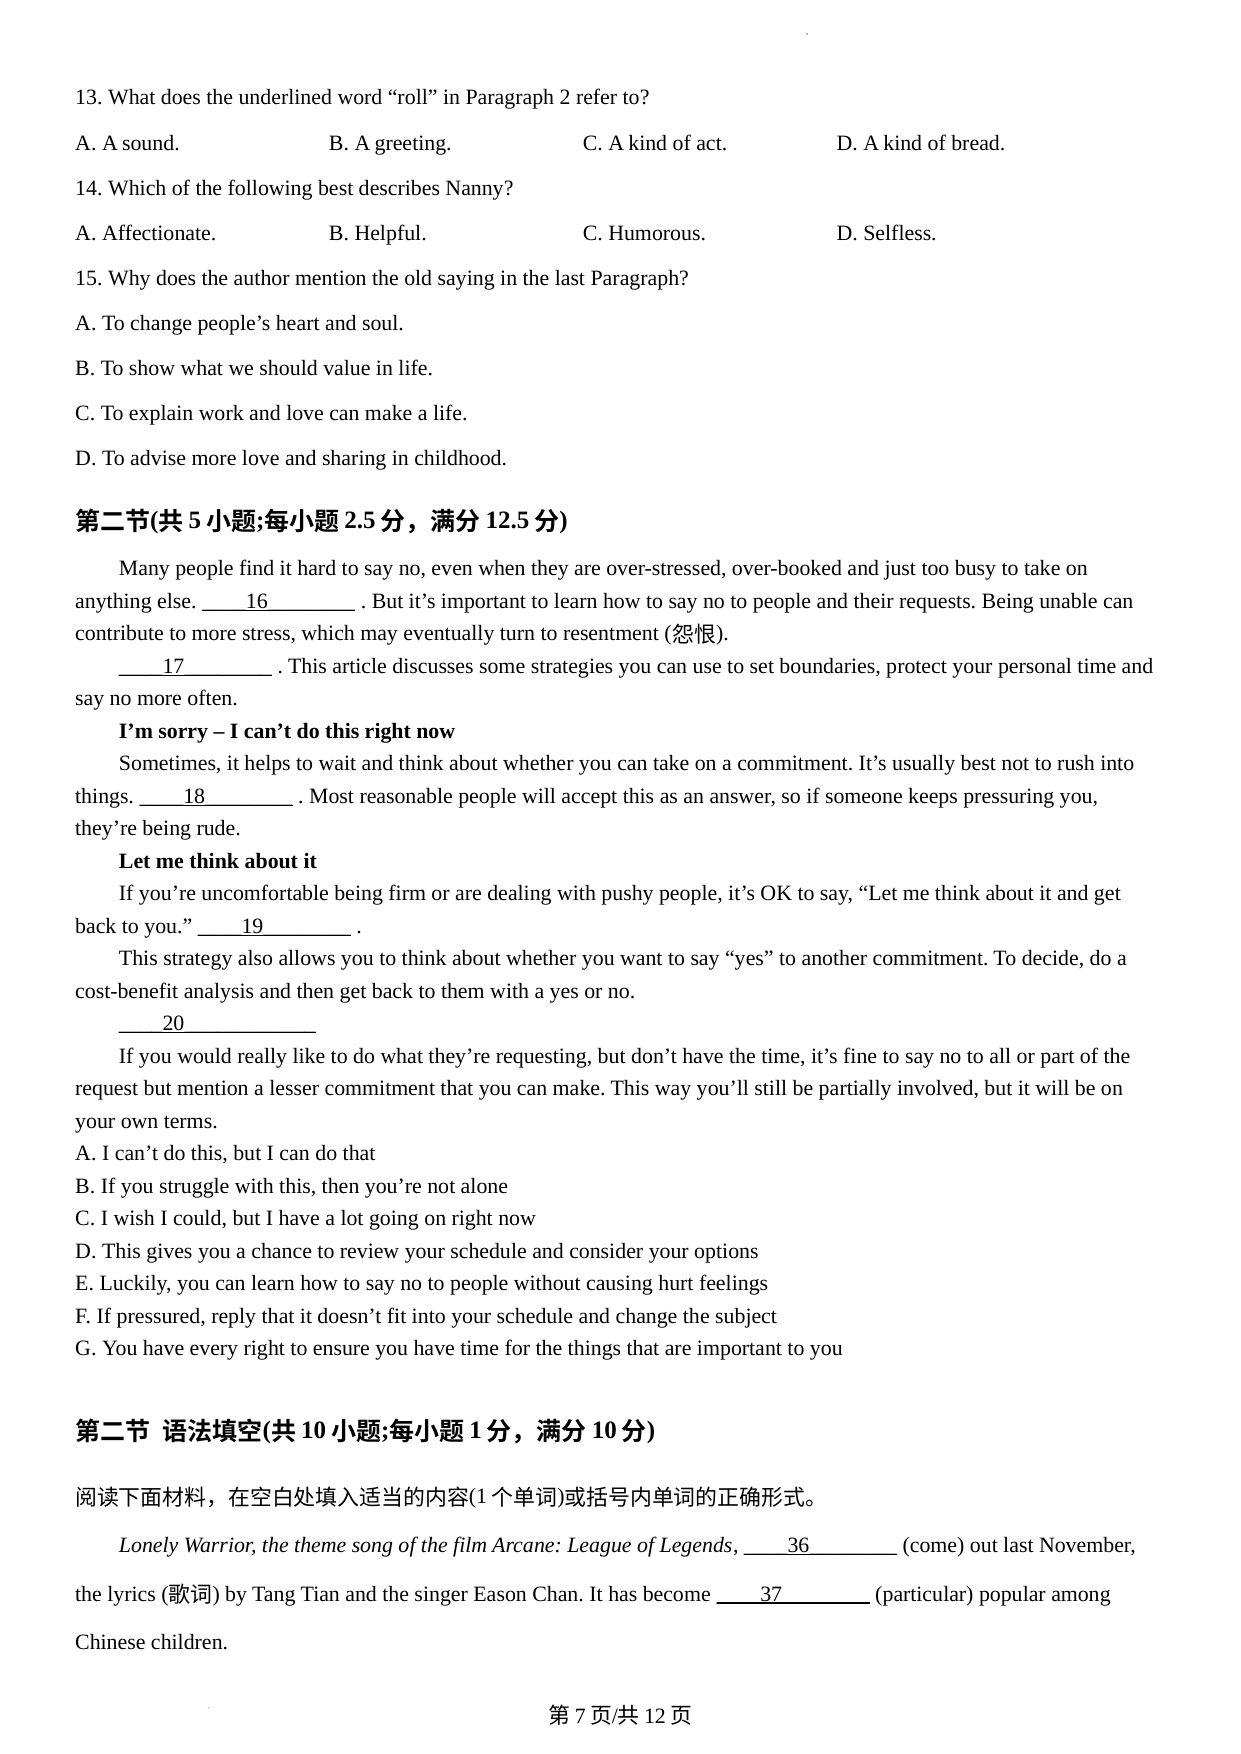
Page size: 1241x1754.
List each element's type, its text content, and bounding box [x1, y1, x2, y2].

text C. I wish I could, but I have a lot going on right now [75, 1202, 1165, 1234]
text ____17________ . This article discusses some strategies you can use to set boundaries, protect your personal time and say no more often. [75, 649, 1165, 714]
text D. This gives you a chance to review your schedule and consider your options [75, 1234, 1165, 1267]
text If you would really like to do what they’re requesting, but don’t have the time, it’s fine to say no to all or part of the request but mention a lesser commitment that you can make. This way you’ll still be partially involved, but it will be on your own terms. [75, 1039, 1165, 1137]
text If you’re uncomfortable being firm or are dealing with pushy people, it’s OK to say, “Let me think about it and get back to you.” ____19________ . [75, 877, 1165, 942]
text 阅读下面材料，在空白处填入适当的内容(1个单词)或括号内单词的正确形式。 [75, 1480, 1165, 1512]
text D. To advise more love and sharing in childhood. [75, 442, 1165, 474]
text Lonely Warrior, the theme song of the film Arcane: League of Legends, ____36________ (come) out last November, the lyrics (歌词) by Tang Tian and the singer Eason Chan. It has become ____37________ (particular) popular among Chinese children. [75, 1528, 1165, 1658]
text 15. Why does the author mention the old saying in the last Paragraph? [75, 261, 1165, 294]
text F. If pressured, reply that it doesn’t fit into your schedule and change the subject [75, 1299, 1165, 1332]
text 第二节(共5小题;每小题2.5分，满分12.5分) [75, 487, 1165, 552]
text B. To show what we should value in life. [75, 351, 1165, 384]
text This strategy also allows you to think about whether you want to say “yes” to another commitment. To decide, do a cost-benefit analysis and then get back to them with a yes or no. [75, 942, 1165, 1007]
text Let me think about it [75, 844, 1165, 877]
text ____20____________ [75, 1007, 1165, 1039]
text A. Affectionate. B. Helpful. C. Humorous. D. Selfless. [75, 216, 1165, 248]
text 13. What does the underlined word “roll” in Paragraph 2 refer to? [75, 81, 1165, 113]
text C. To explain work and love can make a life. [75, 396, 1165, 429]
text I’m sorry – I can’t do this right now [75, 714, 1165, 747]
text B. If you struggle with this, then you’re not alone [75, 1169, 1165, 1202]
text E. Luckily, you can learn how to say no to people without causing hurt feelings [75, 1267, 1165, 1299]
text A. I can’t do this, but I can do that [75, 1137, 1165, 1169]
text 第二节 语法填空(共10小题;每小题1分，满分10分) [75, 1397, 1165, 1462]
text A. A sound. B. A greeting. C. A kind of act. D. A kind of bread. [75, 126, 1165, 158]
text Many people find it hard to say no, even when they are over-stressed, over-booked and just too busy to take on anything else. ____16________ . But it’s important to learn how to say no to people and their requests. Being unable can contribute to more stress, which may eventually turn to resentment (怨恨). [75, 552, 1165, 649]
text A. To change people’s heart and soul. [75, 306, 1165, 339]
text Sometimes, it helps to wait and think about whether you can take on a commitment. It’s usually best not to rush into things. ____18________ . Most reasonable people will accept this as an answer, so if someone keeps pressuring you, they’re being rude. [75, 747, 1165, 844]
text G. You have every right to ensure you have time for the things that are important to you [75, 1332, 1165, 1364]
text 14. Which of the following best describes Nanny? [75, 171, 1165, 203]
